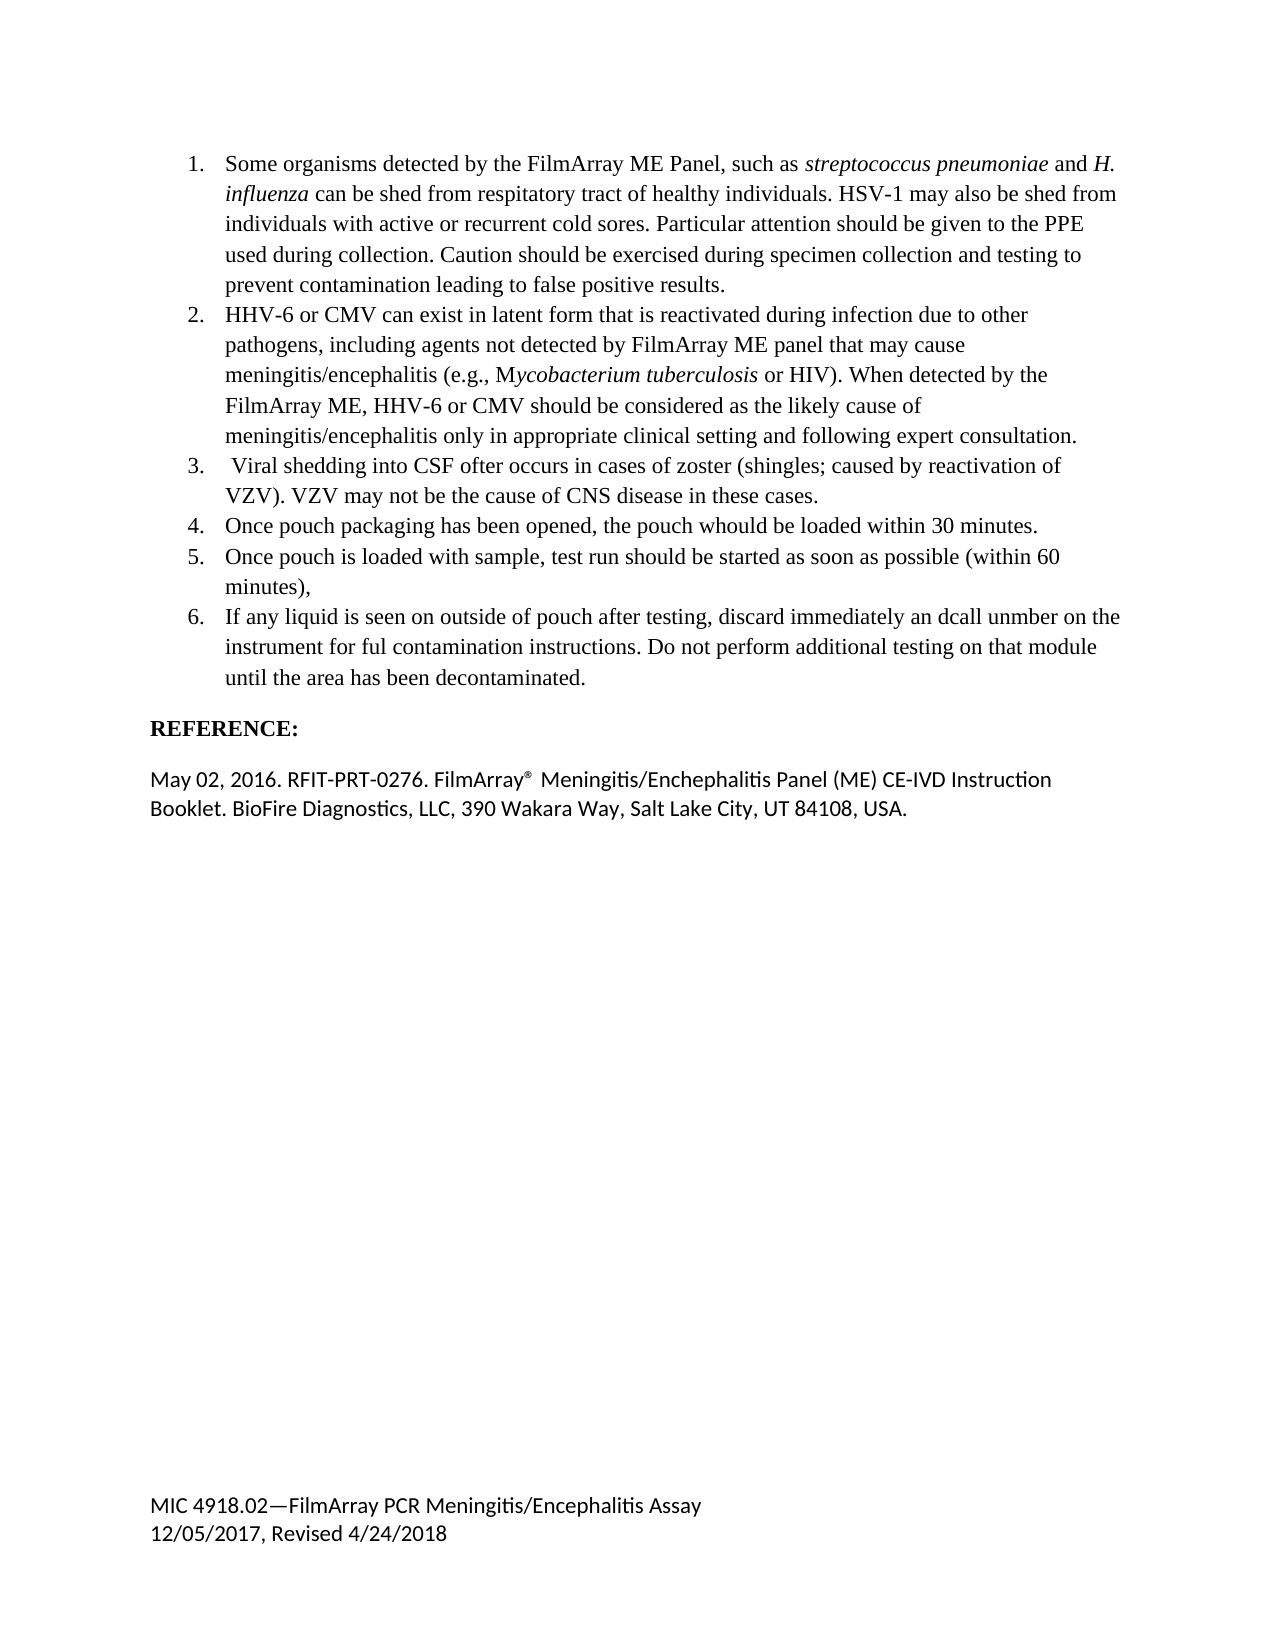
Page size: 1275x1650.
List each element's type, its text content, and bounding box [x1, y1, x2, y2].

list Some organisms detected by the FilmArray ME Panel, such as streptococcus pneumoniae and H. influenza can be shed from respitatory tract of healthy individuals. HSV-1 may also be shed from individuals with active or recurrent cold sores. Particular attention should be given to the PPE used during collection. Caution should be exercised during specimen collection and testing to prevent contamination leading to false positive results. [187, 150, 1125, 297]
list If any liquid is seen on outside of pouch after testing, discard immediately an dcall unmber on the instrument for ful contamination instructions. Do not perform additional testing on that module until the area has been decontaminated. [187, 603, 1125, 690]
list Viral shedding into CSF ofter occurs in cases of zoster (shingles; caused by reactivation of VZV). VZV may not be the cause of CNS disease in these cases. [187, 452, 1125, 509]
list HHV-6 or CMV can exist in latent form that is reactivated during infection due to other pathogens, including agents not detected by FilmArray ME panel that may cause meningitis/encephalitis (e.g., Mycobacterium tuberculosis or HIV). When detected by the FilmArray ME, HHV-6 or CMV should be considered as the likely cause of meningitis/encephalitis only in appropriate clinical setting and following expert consultation. [187, 301, 1125, 448]
list Once pouch packaging has been opened, the pouch whould be loaded within 30 minutes. [187, 512, 1125, 539]
text REFERENCE: [150, 714, 1125, 741]
list Once pouch is loaded with sample, test run should be started as soon as possible (within 60 minutes), [187, 543, 1125, 599]
text May 02, 2016. RFIT-PRT-0276. FilmArray® Meningitis/Enchephalitis Panel (ME) CE-IVD Instruction Booklet. BioFire Diagnostics, LLC, 390 Wakara Way, Salt Lake City, UT 84108, USA. [150, 766, 1125, 822]
